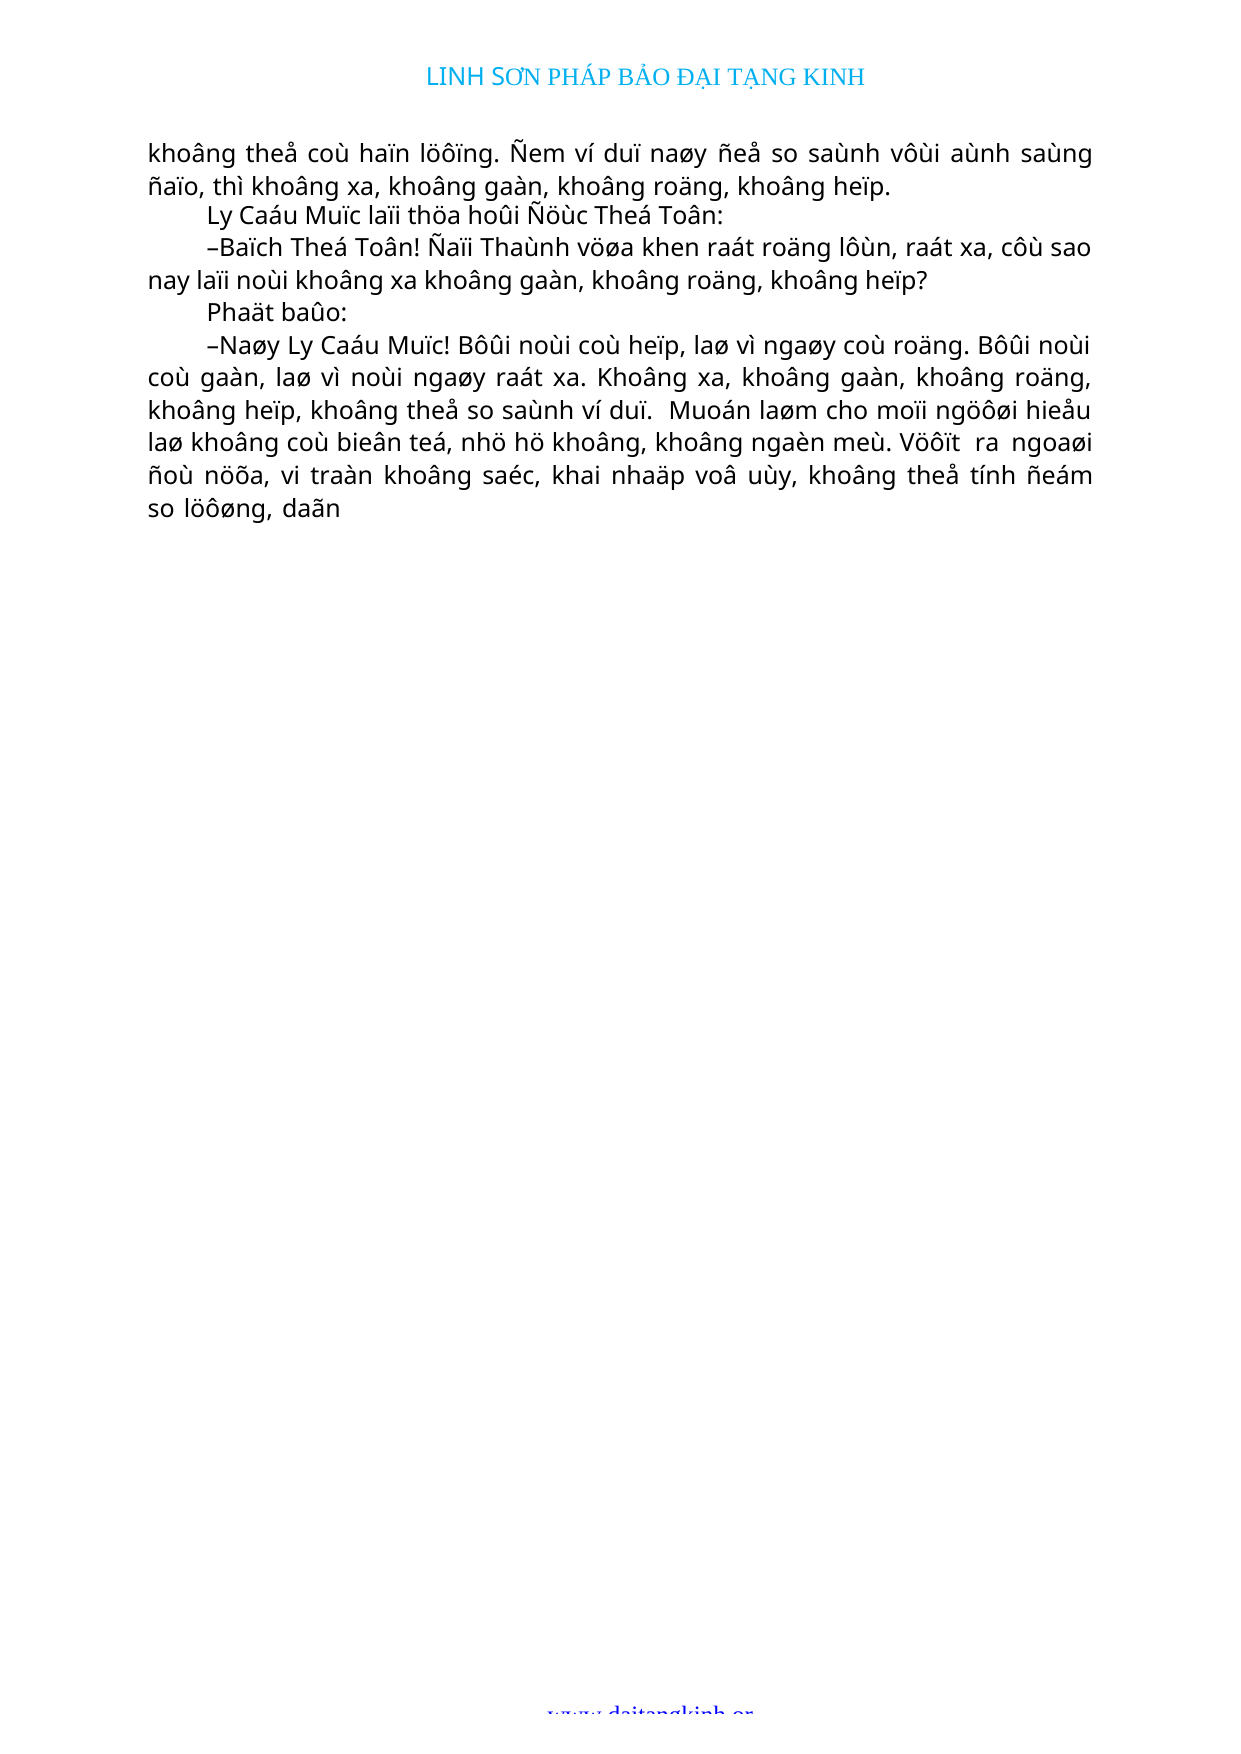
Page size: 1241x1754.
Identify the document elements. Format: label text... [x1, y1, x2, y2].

text –Baïch Theá Toân! Ñaïi Thaùnh vöøa khen raát roäng lôùn, raát xa, côù sao nay laïi noùi khoâng xa khoâng gaàn, khoâng roäng, khoâng heïp? [147, 230, 1093, 297]
text –Naøy Ly Caáu Muïc! Bôûi noùi coù heïp, laø vì ngaøy coù roäng. Bôûi noùi coù gaàn, laø vì noùi ngaøy raát xa. Khoâng xa, khoâng gaàn, khoâng roäng, khoâng heïp, khoâng theå so saùnh ví duï. Muoán laøm cho moïi ngöôøi hieåu laø khoâng coù bieân teá, nhö hö khoâng, khoâng ngaèn meù. Vöôït ra ngoaøi ñoù nöõa, vi traàn khoâng saéc, khai nhaäp voâ uùy, khoâng theå tính ñeám so löôøng, daãn [147, 328, 1093, 524]
text Ly Caáu Muïc laïi thöa hoûi Ñöùc Theá Toân: [206, 202, 1105, 230]
text Phaät baûo: [206, 297, 1105, 328]
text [147, 135, 1093, 202]
